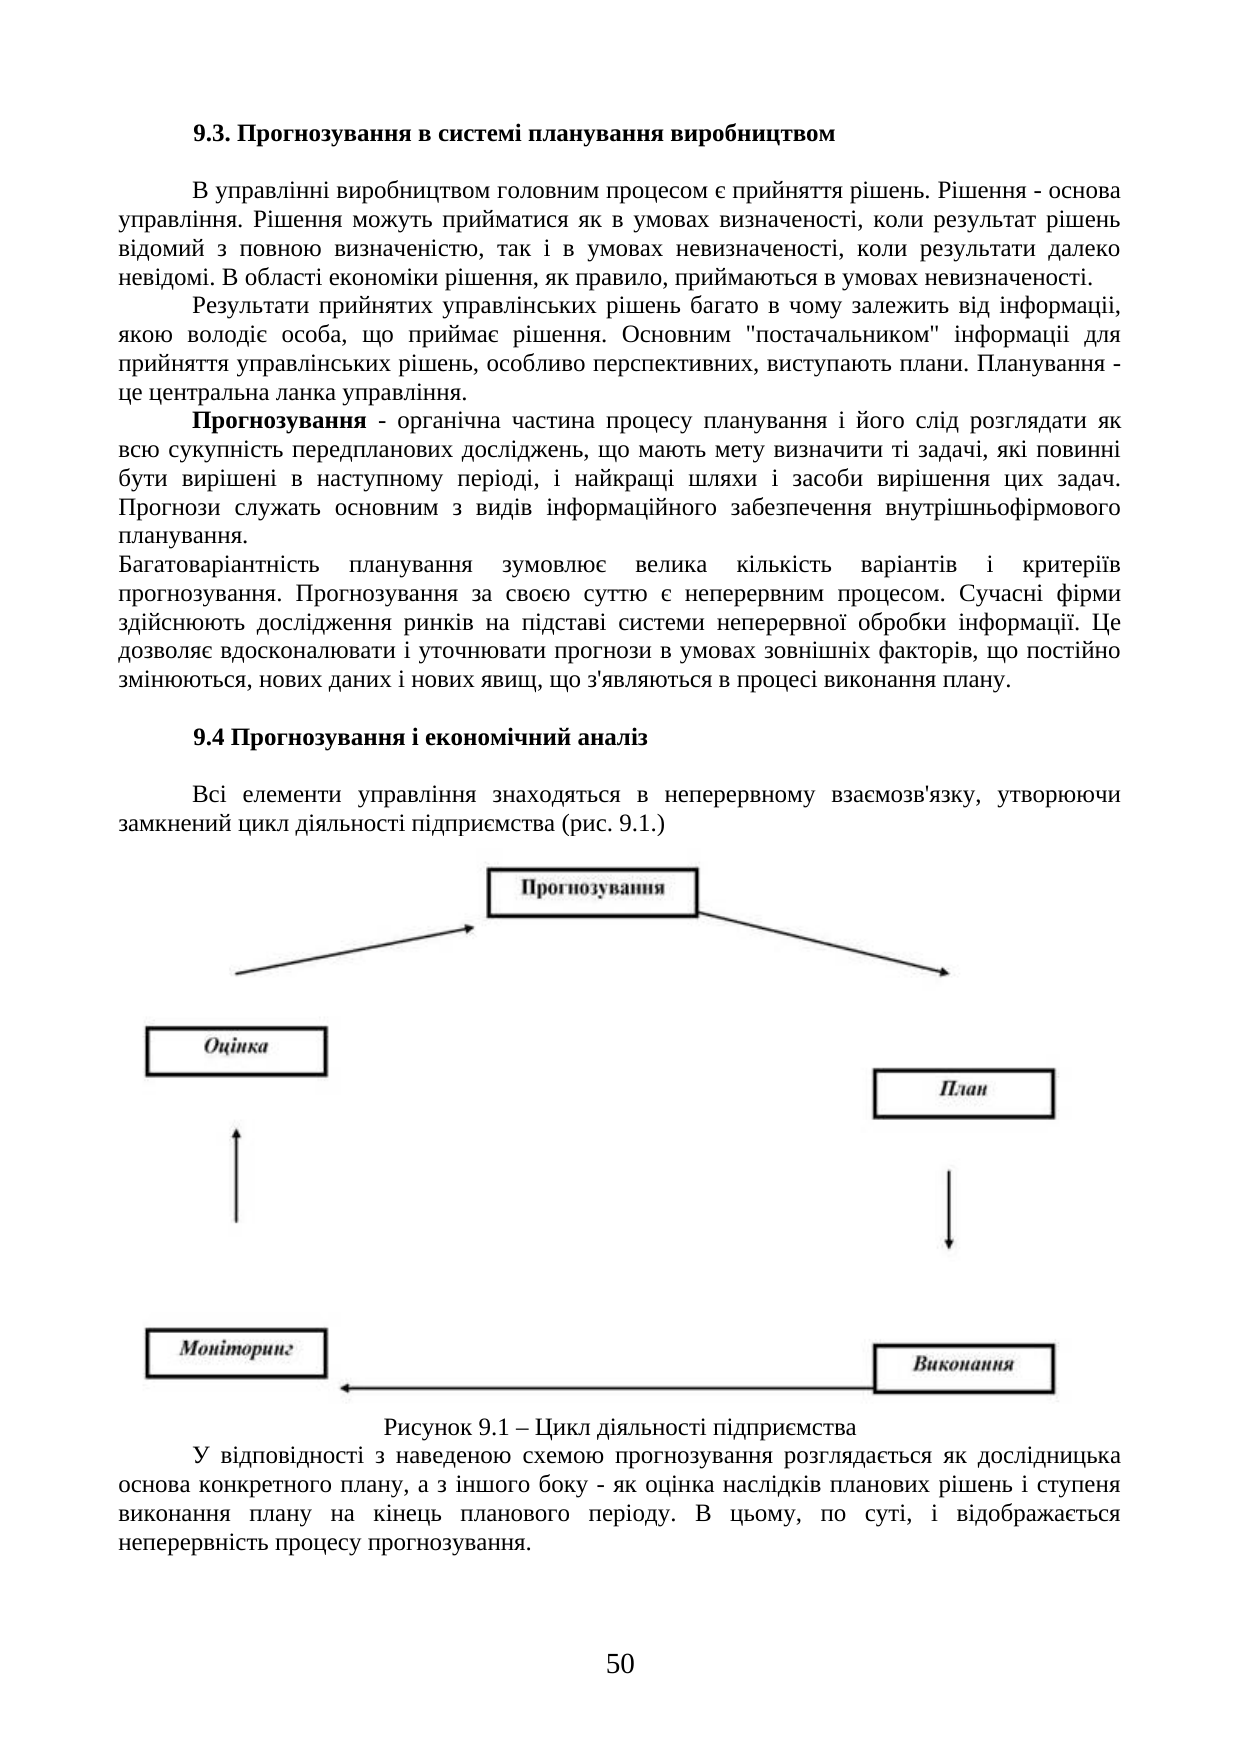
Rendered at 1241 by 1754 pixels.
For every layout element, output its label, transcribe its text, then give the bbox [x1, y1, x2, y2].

text У відповідності з наведеною схемою прогнозування розглядається як дослідницька основа конкретного плану, а з іншого боку - як оцінка наслідків планових рішень і ступеня виконання плану на кінець планового періоду. В цьому, по суті, і відображається неперервність процесу прогнозування. [118, 1441, 1122, 1556]
text Прогнозування - органічна частина процесу планування і його слід розглядати як всю сукупність передпланових досліджень, що мають мету визначити ті задачі, які повинні бути вирішені в наступному періоді, і найкращі шляхи і засоби вирішення цих задач. Прогнози служать основним з видів інформаційного забезпечення внутрішньофірмового планування. [118, 406, 1122, 549]
text Всі елементи управління знаходяться в неперервному взаємозв'язку, утворюючи замкнений цикл діяльності підприємства (рис. 9.1.) [118, 779, 1122, 837]
text Рисунок 9.1 – Цикл діяльності підприємства [118, 1412, 1122, 1441]
text 9.3. Прогнозування в системi планування виробництвом [118, 118, 1122, 147]
text В управлiннi виробництвом головним процесом є прийняття рішень. Рішення - основа управління. Рішення можуть прийматися як в умовах визначеності, коли результат рішень відомий з повною визначеністю, так i в умовах невизначеності, коли результати далеко невiдомi. В області економіки рішення, як правило, приймаються в умовах невизначеностi. [118, 176, 1122, 291]
text Багатоваріантність планування зумовлює велика кількість варіантів і критеріїв прогнозування. Прогнозування за своєю суттю є неперервним процесом. Сучасні фірми здійснюють дослідження ринків на підставі системи неперервної обробки інформації. Це дозволяє вдосконалювати і уточнювати прогнози в умовах зовнішніх факторів, що постійно змінюються, нових даних і нових явищ, що з'являються в процесі виконання плану. [118, 549, 1122, 693]
text Результати прийнятих управлiнських рiшень багато в чому залежить вiд iнформацii, якою володiє особа, що приймає рiшення. Основним "постачальником" iнформацii для прийняття управлiнських рiшень, особливо перспективних, виступають плани. Планування - це центральна ланка управлiння. [118, 291, 1122, 406]
text 9.4 Прогнозування і економічний аналіз [118, 722, 1122, 751]
picture [118, 836, 1092, 1412]
